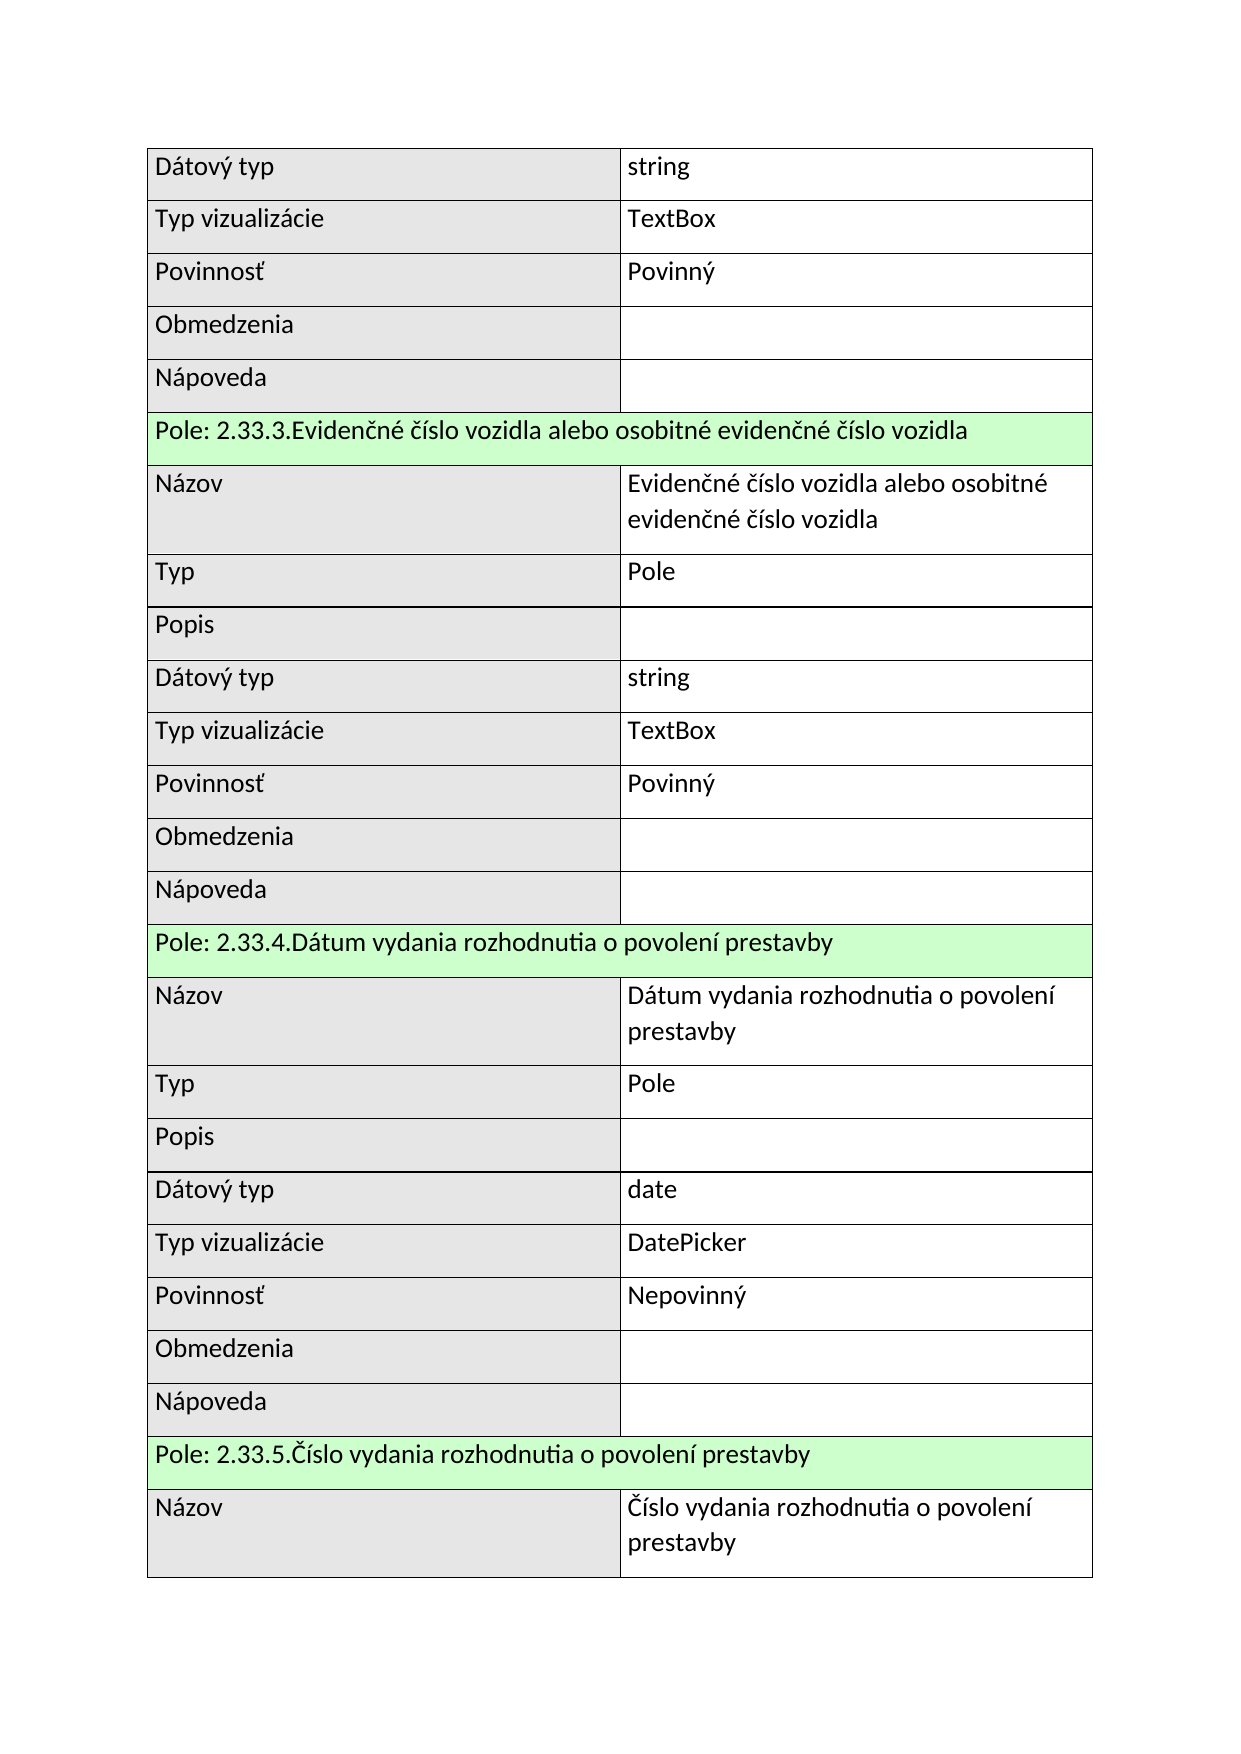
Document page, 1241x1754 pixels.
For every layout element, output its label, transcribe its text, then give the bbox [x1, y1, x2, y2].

table_cell TextBox [621, 713, 1092, 765]
table_cell Nápoveda [148, 360, 620, 412]
table_cell Evidenčné číslo vozidla alebo osobitné evidenčné číslo vozidla [621, 466, 1092, 553]
table_cell Povinnosť [148, 1278, 620, 1330]
table_cell Pole: 2.33.5.Číslo vydania rozhodnutia o povolení prestavby [148, 1437, 1092, 1489]
table_cell string [621, 149, 1092, 200]
table_cell Nápoveda [148, 1384, 620, 1436]
table_cell Popis [148, 608, 620, 659]
table_cell [621, 360, 1092, 412]
table_cell Názov [148, 1490, 620, 1577]
table_cell [621, 1119, 1092, 1171]
table_cell Obmedzenia [148, 1331, 620, 1383]
table_cell Povinný [621, 254, 1092, 306]
table_cell Pole [621, 1066, 1092, 1118]
table_cell Povinnosť [148, 766, 620, 818]
table_cell Číslo vydania rozhodnutia o povolení prestavby [621, 1490, 1092, 1577]
table_cell [621, 1384, 1092, 1436]
table_cell [621, 872, 1092, 924]
table_cell [621, 608, 1092, 659]
table_cell Dátový typ [148, 1173, 620, 1224]
table_cell Obmedzenia [148, 819, 620, 871]
table_cell Názov [148, 978, 620, 1065]
table_cell Povinnosť [148, 254, 620, 306]
table_cell Nápoveda [148, 872, 620, 924]
table_cell Nepovinný [621, 1278, 1092, 1330]
table_cell Dátový typ [148, 149, 620, 200]
table_cell Typ vizualizácie [148, 713, 620, 765]
table_cell Dátový typ [148, 661, 620, 712]
table_cell Pole: 2.33.3.Evidenčné číslo vozidla alebo osobitné evidenčné číslo vozidla [148, 413, 1092, 465]
table_cell Typ vizualizácie [148, 201, 620, 253]
table_cell Pole [621, 555, 1092, 606]
table_cell string [621, 661, 1092, 712]
table_cell date [621, 1173, 1092, 1224]
table_cell Dátum vydania rozhodnutia o povolení prestavby [621, 978, 1092, 1065]
table_cell DatePicker [621, 1225, 1092, 1277]
table_cell [621, 819, 1092, 871]
table_cell Názov [148, 466, 620, 553]
table_cell [621, 307, 1092, 359]
table_cell TextBox [621, 201, 1092, 253]
table_cell [621, 1331, 1092, 1383]
table_cell Typ vizualizácie [148, 1225, 620, 1277]
table_cell Povinný [621, 766, 1092, 818]
table_cell Typ [148, 555, 620, 606]
table_cell Popis [148, 1119, 620, 1171]
table_cell Pole: 2.33.4.Dátum vydania rozhodnutia o povolení prestavby [148, 925, 1092, 977]
table_cell Typ [148, 1066, 620, 1118]
table_cell Obmedzenia [148, 307, 620, 359]
